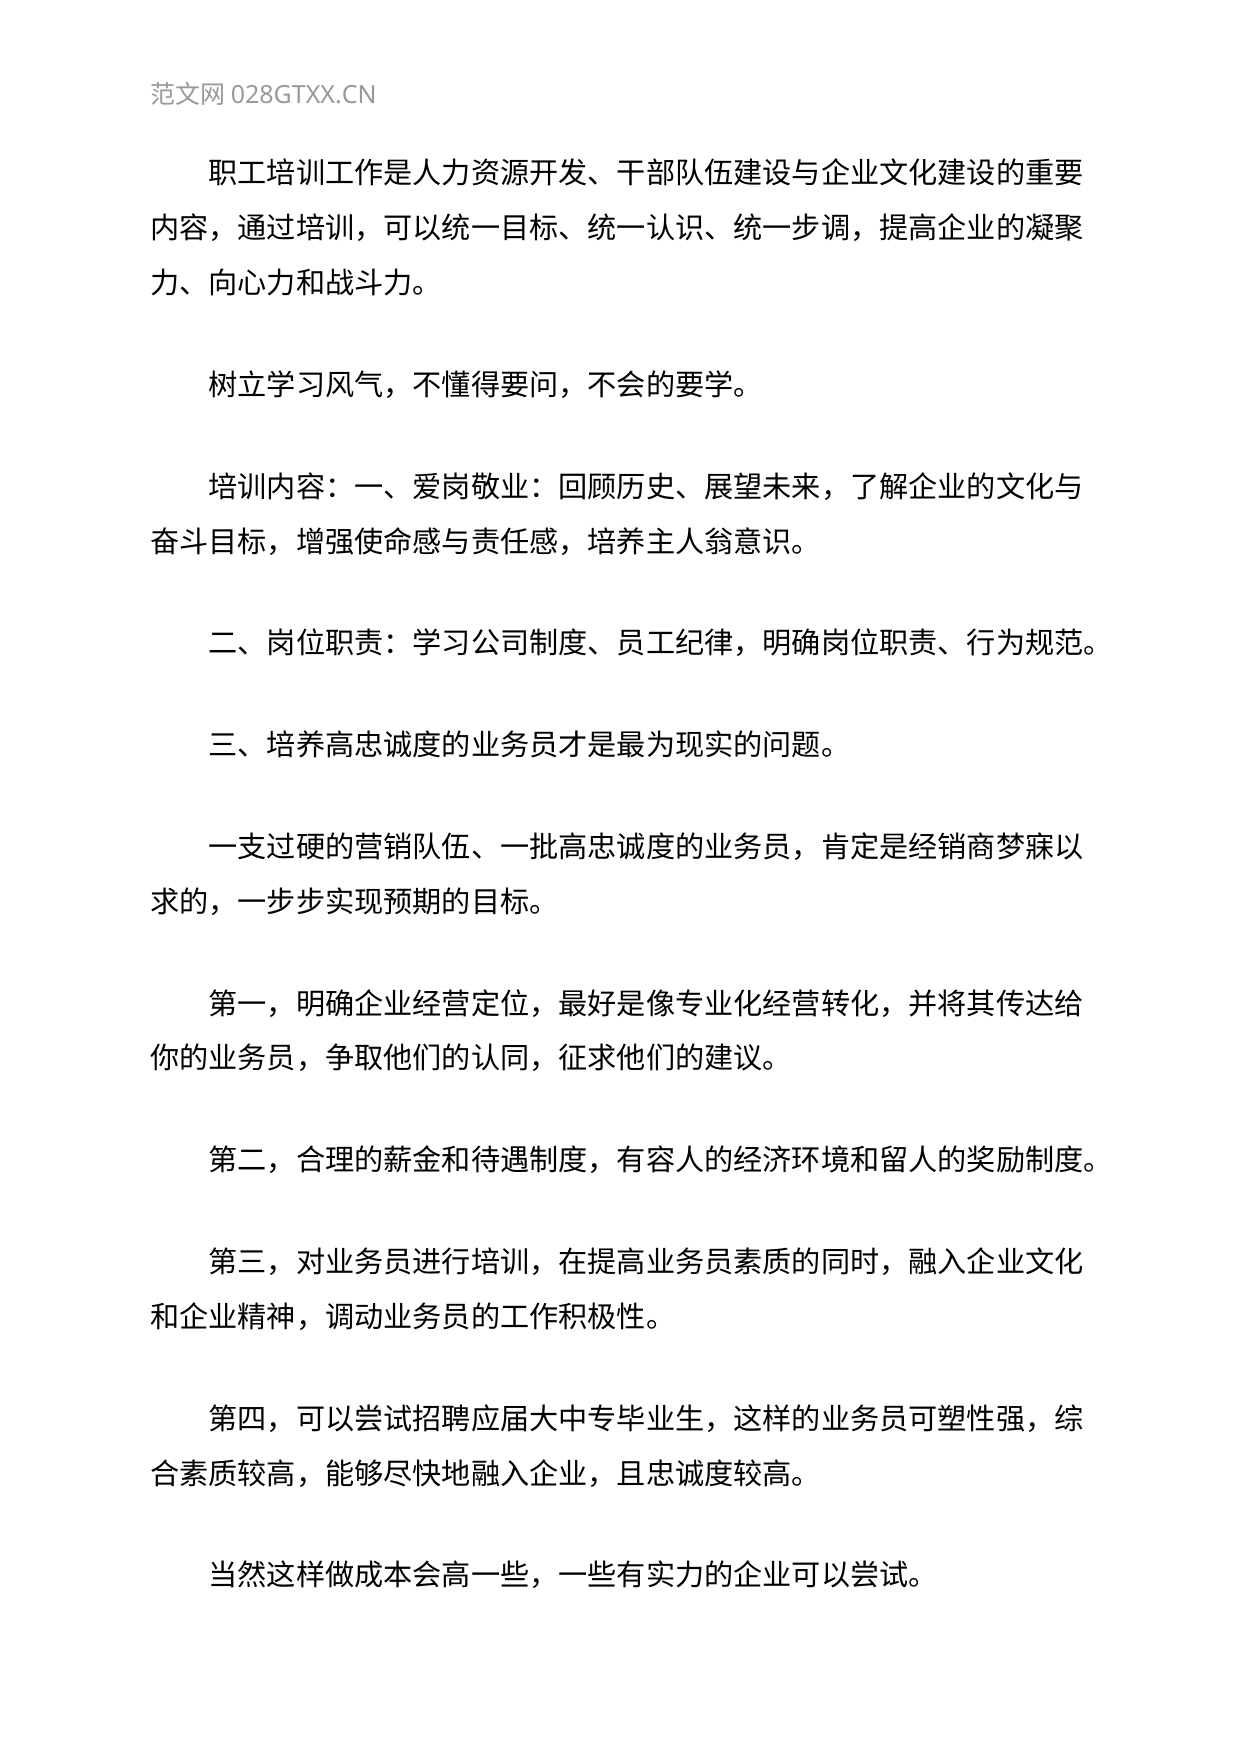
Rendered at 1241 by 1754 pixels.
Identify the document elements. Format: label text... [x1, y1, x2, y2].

text 职工培训工作是人力资源开发、干部队伍建设与企业文化建设的重要内容，通过培训，可以统一目标、统一认识、统一步调，提高企业的凝聚力、向心力和战斗力。 [150, 150, 1090, 302]
text 三、培养高忠诚度的业务员才是最为现实的问题。 [150, 722, 1090, 764]
text 第三，对业务员进行培训，在提高业务员素质的同时，融入企业文化和企业精神，调动业务员的工作积极性。 [150, 1239, 1090, 1336]
text 当然这样做成本会高一些，一些有实力的企业可以尝试。 [150, 1552, 1090, 1594]
text 树立学习风气，不懂得要问，不会的要学。 [150, 362, 1090, 404]
text 一支过硬的营销队伍、一批高忠诚度的业务员，肯定是经销商梦寐以求的，一步步实现预期的目标。 [150, 823, 1090, 921]
text 培训内容：一、爱岗敬业：回顾历史、展望未来，了解企业的文化与奋斗目标，增强使命感与责任感，培养主人翁意识。 [150, 463, 1090, 561]
text 第二，合理的薪金和待遇制度，有容人的经济环境和留人的奖励制度。 [150, 1137, 1090, 1179]
text 第一，明确企业经营定位，最好是像专业化经营转化，并将其传达给你的业务员，争取他们的认同，征求他们的建议。 [150, 980, 1090, 1077]
text 二、岗位职责：学习公司制度、员工纪律，明确岗位职责、行为规范。 [150, 620, 1090, 662]
text 第四，可以尝试招聘应届大中专毕业生，这样的业务员可塑性强，综合素质较高，能够尽快地融入企业，且忠诚度较高。 [150, 1395, 1090, 1492]
